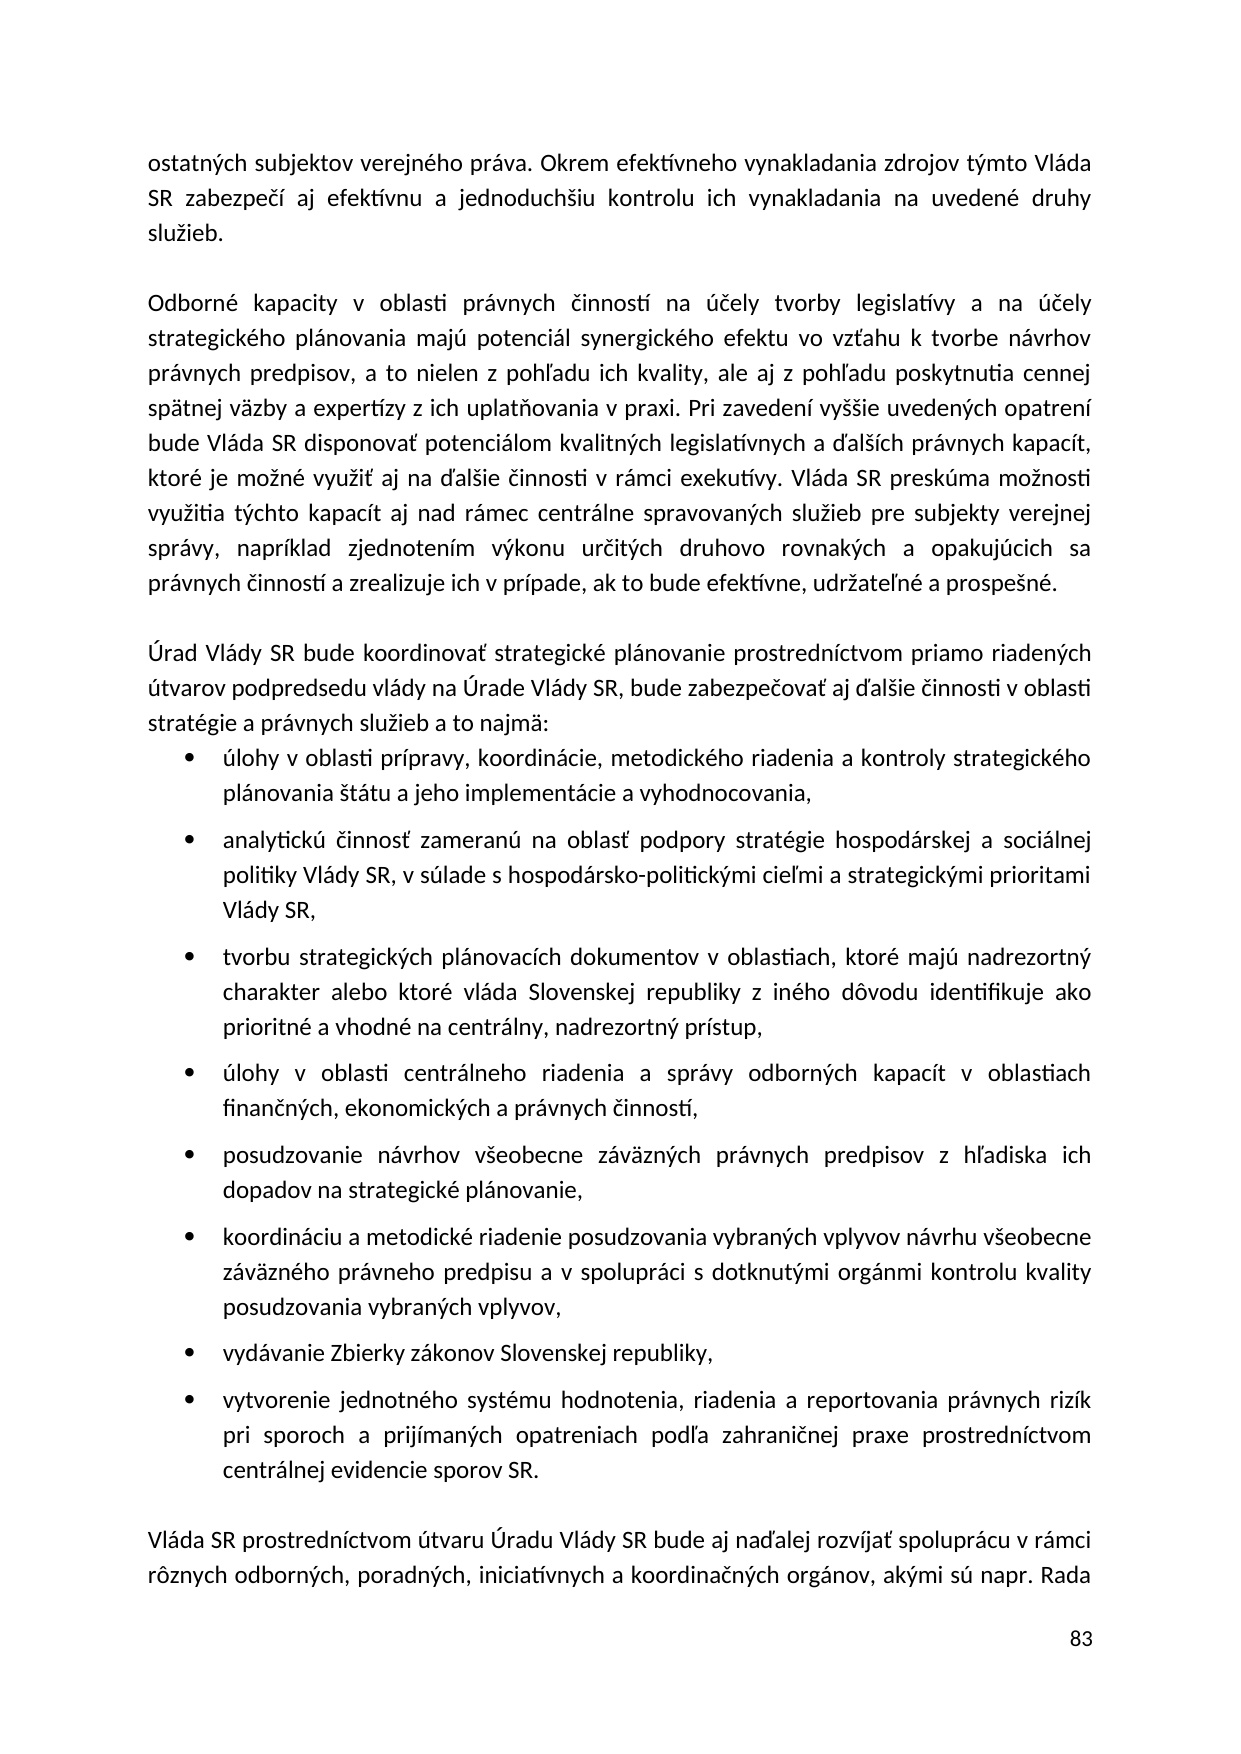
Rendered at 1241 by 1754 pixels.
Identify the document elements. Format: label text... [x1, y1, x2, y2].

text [148, 1524, 1093, 1590]
list úlohy v oblasti centrálneho riadenia a správy odborných kapacít v oblastiach finančných, ekonomických a právnych činností, [185, 1058, 1093, 1123]
list posudzovanie návrhov všeobecne záväzných právnych predpisov z hľadiska ich dopadov na strategické plánovanie, [185, 1139, 1093, 1205]
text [148, 148, 1093, 248]
list úlohy v oblasti prípravy, koordinácie, metodického riadenia a kontroly strategického plánovania štátu a jeho implementácie a vyhodnocovania, [185, 743, 1093, 808]
list koordináciu a metodické riadenie posudzovania vybraných vplyvov návrhu všeobecne záväzného právneho predpisu a v spolupráci s dotknutými orgánmi kontrolu kvality posudzovania vybraných vplyvov, [185, 1221, 1093, 1321]
list vydávanie Zbierky zákonov Slovenskej republiky, [185, 1338, 1093, 1368]
list analytickú činnosť zameranú na oblasť podpory stratégie hospodárskej a sociálnej politiky Vlády SR, v súlade s hospodársko-politickými cieľmi a strategickými prioritami Vlády SR, [185, 824, 1093, 925]
text Odborné kapacity v oblasti právnych činností na účely tvorby legislatívy a na účely strategického plánovania majú potenciál synergického efektu vo vzťahu k tvorbe návrhov právnych predpisov, a to nielen z pohľadu ich kvality, ale aj z pohľadu poskytnutia cennej spätnej väzby a expertízy z ich uplatňovania v praxi. Pri zavedení vyššie uvedených opatrení bude Vláda SR disponovať potenciálom kvalitných legislatívnych a ďalších právnych kapacít, ktoré je možné využiť aj na ďalšie činnosti v rámci exekutívy. Vláda SR preskúma možnosti využitia týchto kapacít aj nad rámec centrálne spravovaných služieb pre subjekty verejnej správy, napríklad zjednotením výkonu určitých druhovo rovnakých a opakujúcich sa právnych činností a zrealizuje ich v prípade, ak to bude efektívne, udržateľné a prospešné. [148, 288, 1093, 598]
list vytvorenie jednotného systému hodnotenia, riadenia a reportovania právnych rizík pri sporoch a prijímaných opatreniach podľa zahraničnej praxe prostredníctvom centrálnej evidencie sporov SR. [185, 1384, 1093, 1485]
list tvorbu strategických plánovacích dokumentov v oblastiach, ktoré majú nadrezortný charakter alebo ktoré vláda Slovenskej republiky z iného dôvodu identifikuje ako prioritné a vhodné na centrálny, nadrezortný prístup, [185, 941, 1093, 1041]
text Úrad Vlády SR bude koordinovať strategické plánovanie prostredníctvom priamo riadených útvarov podpredsedu vlády na Úrade Vlády SR, bude zabezpečovať aj ďalšie činnosti v oblasti stratégie a právnych služieb a to najmä: [148, 638, 1093, 738]
